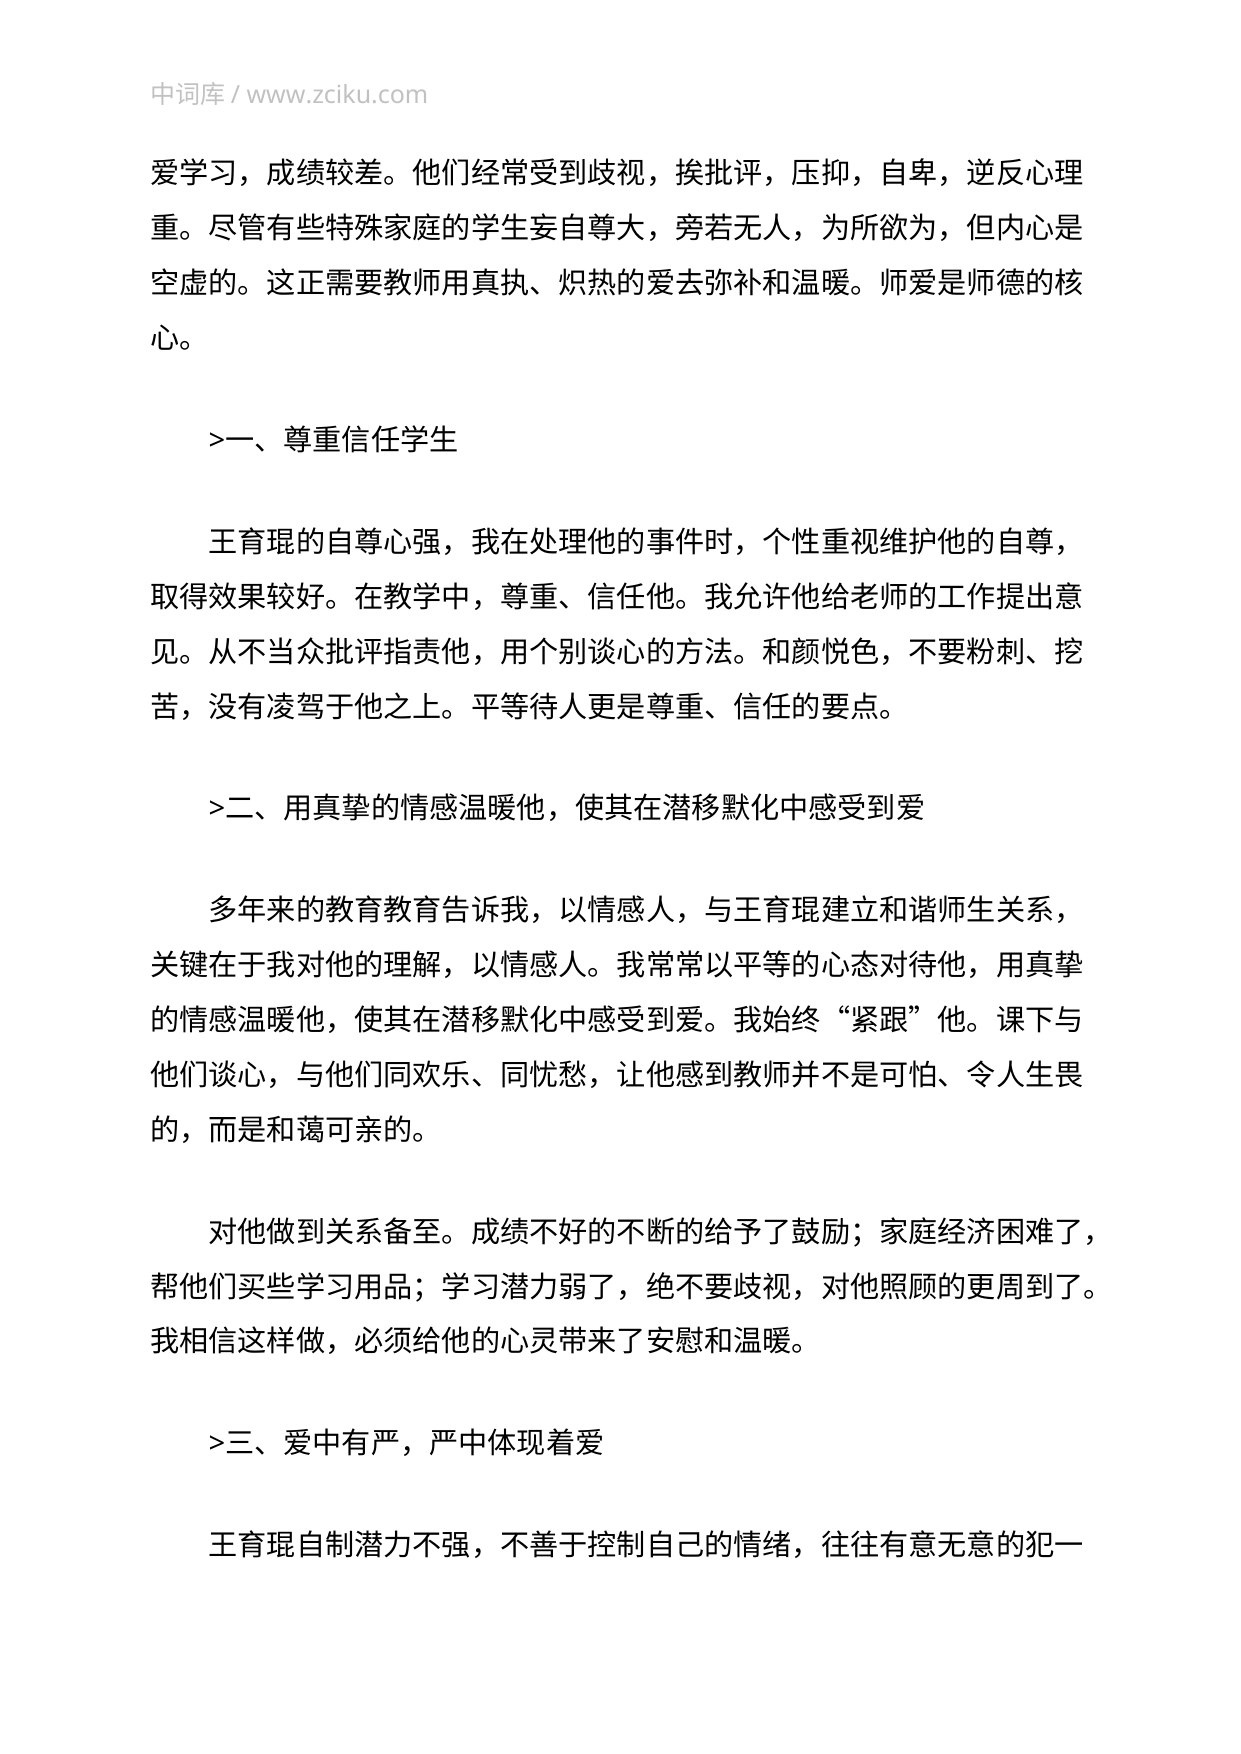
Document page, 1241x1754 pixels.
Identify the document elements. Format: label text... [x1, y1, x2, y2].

text 王育琨的自尊心强，我在处理他的事件时，个性重视维护他的自尊，取得效果较好。在教学中，尊重、信任他。我允许他给老师的工作提出意见。从不当众批评指责他，用个别谈心的方法。和颜悦色，不要粉刺、挖苦，没有凌驾于他之上。平等待人更是尊重、信任的要点。 [150, 518, 1090, 725]
text 多年来的教育教育告诉我，以情感人，与王育琨建立和谐师生关系，关键在于我对他的理解，以情感人。我常常以平等的心态对待他，用真挚的情感温暖他，使其在潜移默化中感受到爱。我始终“紧跟”他。课下与他们谈心，与他们同欢乐、同忧愁，让他感到教师并不是可怕、令人生畏的，而是和蔼可亲的。 [150, 887, 1090, 1149]
text 对他做到关系备至。成绩不好的不断的给予了鼓励；家庭经济困难了，帮他们买些学习用品；学习潜力弱了，绝不要歧视，对他照顾的更周到了。我相信这样做，必须给他的心灵带来了安慰和温暖。 [150, 1208, 1090, 1360]
text >二、用真挚的情感温暖他，使其在潜移默化中感受到爱 [150, 785, 1090, 827]
text >三、爱中有严，严中体现着爱 [150, 1420, 1090, 1462]
text >一、尊重信任学生 [150, 416, 1090, 459]
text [150, 150, 1090, 357]
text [150, 1522, 1090, 1564]
